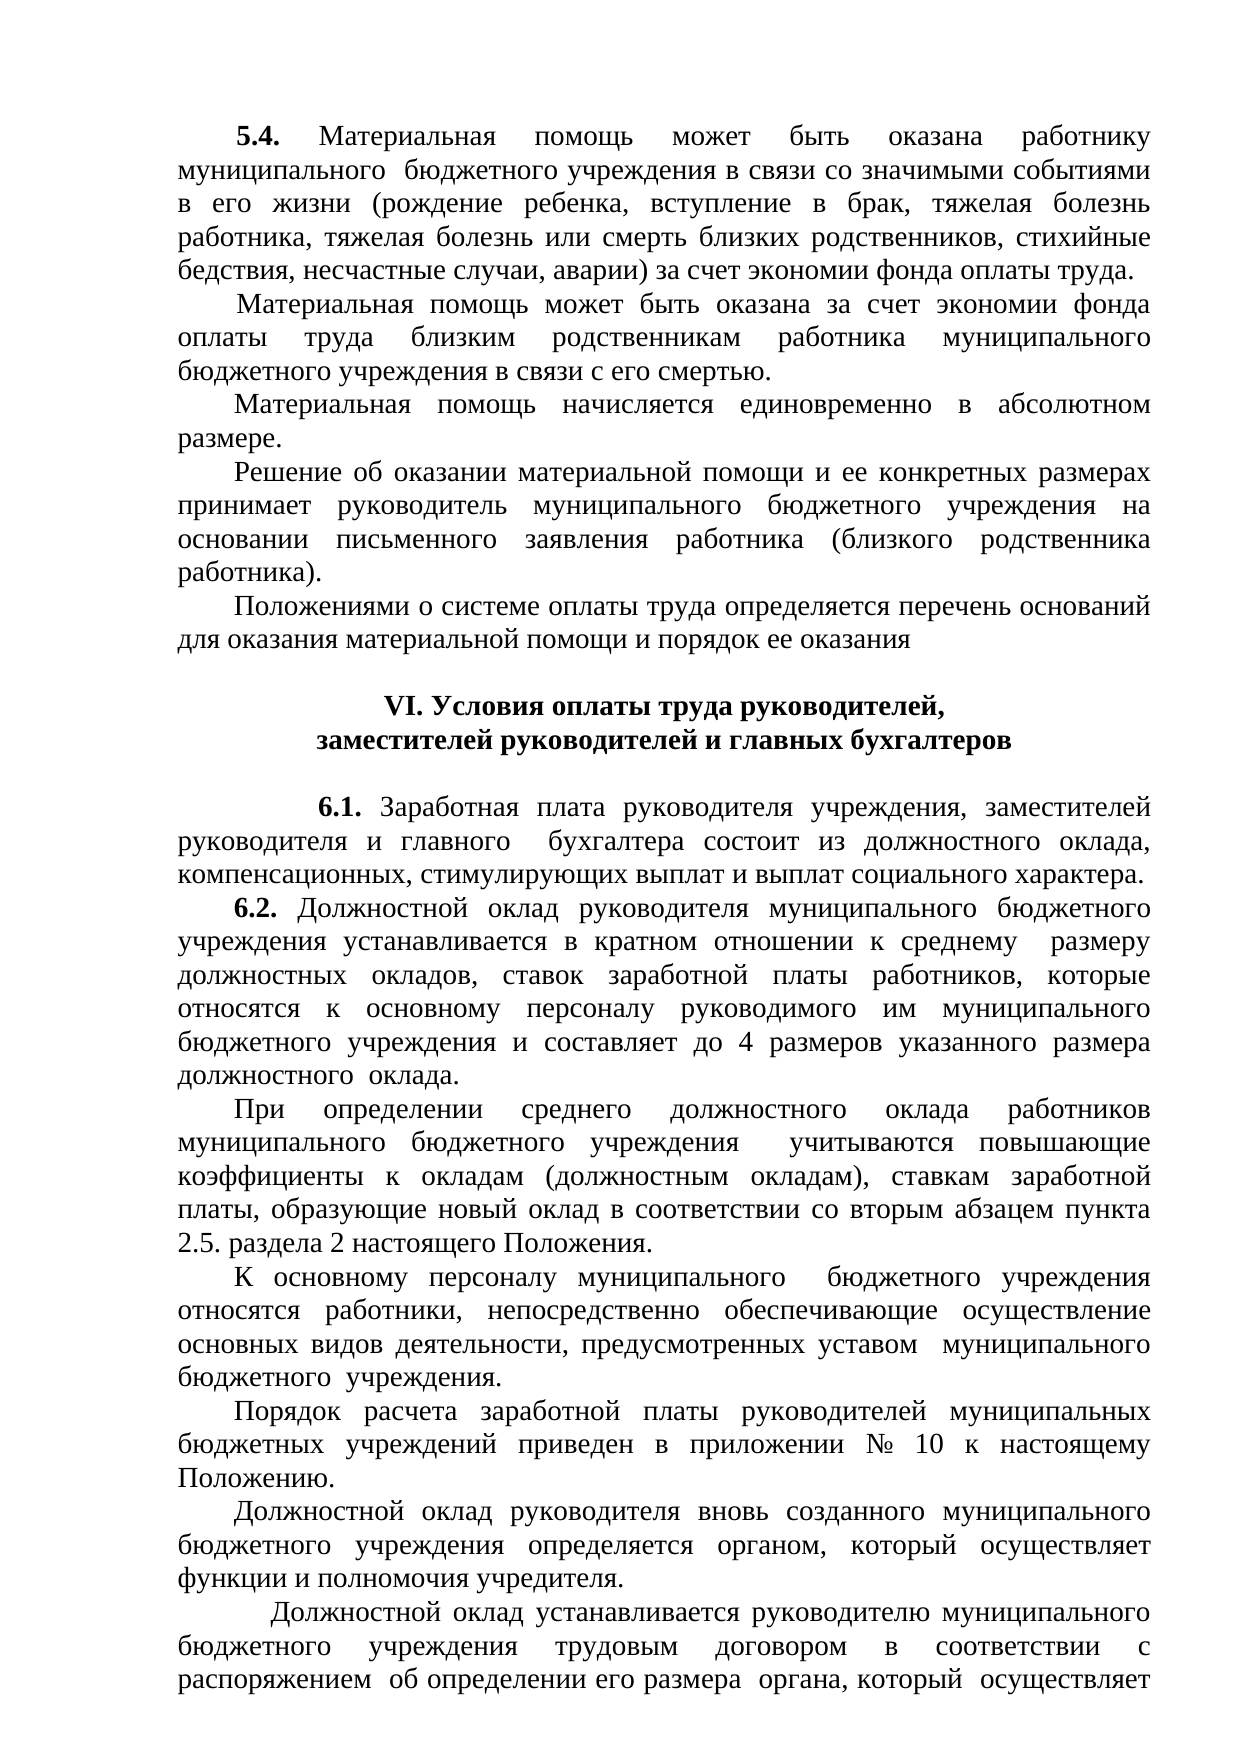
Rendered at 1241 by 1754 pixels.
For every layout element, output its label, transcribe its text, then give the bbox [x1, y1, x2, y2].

text Материальная помощь может быть оказана за счет экономии фонда оплаты труда близким родственникам работника муниципального бюджетного учреждения в связи с его смертью. [177, 286, 1152, 387]
text Материальная помощь начисляется единовременно в абсолютном размере. [177, 387, 1152, 454]
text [177, 1594, 1152, 1695]
text Решение об оказании материальной помощи и ее конкретных размерах принимает руководитель муниципального бюджетного учреждения на основании письменного заявления работника (близкого родственника работника). [177, 454, 1152, 588]
text Порядок расчета заработной платы руководителей муниципальных бюджетных учреждений приведен в приложении № 10 к настоящему Положению. [177, 1393, 1152, 1493]
text Должностной оклад руководителя вновь созданного муниципального бюджетного учреждения определяется органом, который осуществляет функции и полномочия учредителя. [177, 1493, 1152, 1594]
text При определении среднего должностного оклада работников муниципального бюджетного учреждения учитываются повышающие коэффициенты к окладам (должностным окладам), ставкам заработной платы, образующие новый оклад в соответствии со вторым абзацем пункта 2.5. раздела 2 настоящего Положения. [177, 1091, 1152, 1259]
text 5.4. Материальная помощь может быть оказана работнику муниципального бюджетного учреждения в связи со значимыми событиями в его жизни (рождение ребенка, вступление в брак, тяжелая болезнь работника, тяжелая болезнь или смерть близких родственников, стихийные бедствия, несчастные случаи, аварии) за счет экономии фонда оплаты труда. [177, 118, 1152, 286]
text К основному персоналу муниципального бюджетного учреждения относятся работники, непосредственно обеспечивающие осуществление основных видов деятельности, предусмотренных уставом муниципального бюджетного учреждения. [177, 1259, 1152, 1393]
text 6.2. Должностной оклад руководителя муниципального бюджетного учреждения устанавливается в кратном отношении к среднему размеру должностных окладов, ставок заработной платы работников, которые относятся к основному персоналу руководимого им муниципального бюджетного учреждения и составляет до 4 размеров указанного размера должностного оклада. [177, 890, 1152, 1091]
text Положениями о системе оплаты труда определяется перечень оснований для оказания материальной помощи и порядок ее оказания [177, 588, 1152, 655]
text 6.1. Заработная плата руководителя учреждения, заместителей руководителя и главного бухгалтера состоит из должностного оклада, компенсационных, стимулирующих выплат и выплат социального характера. [177, 789, 1152, 890]
text VI. Условия оплаты труда руководителей, заместителей руководителей и главных бухгалтеров [177, 688, 1152, 756]
